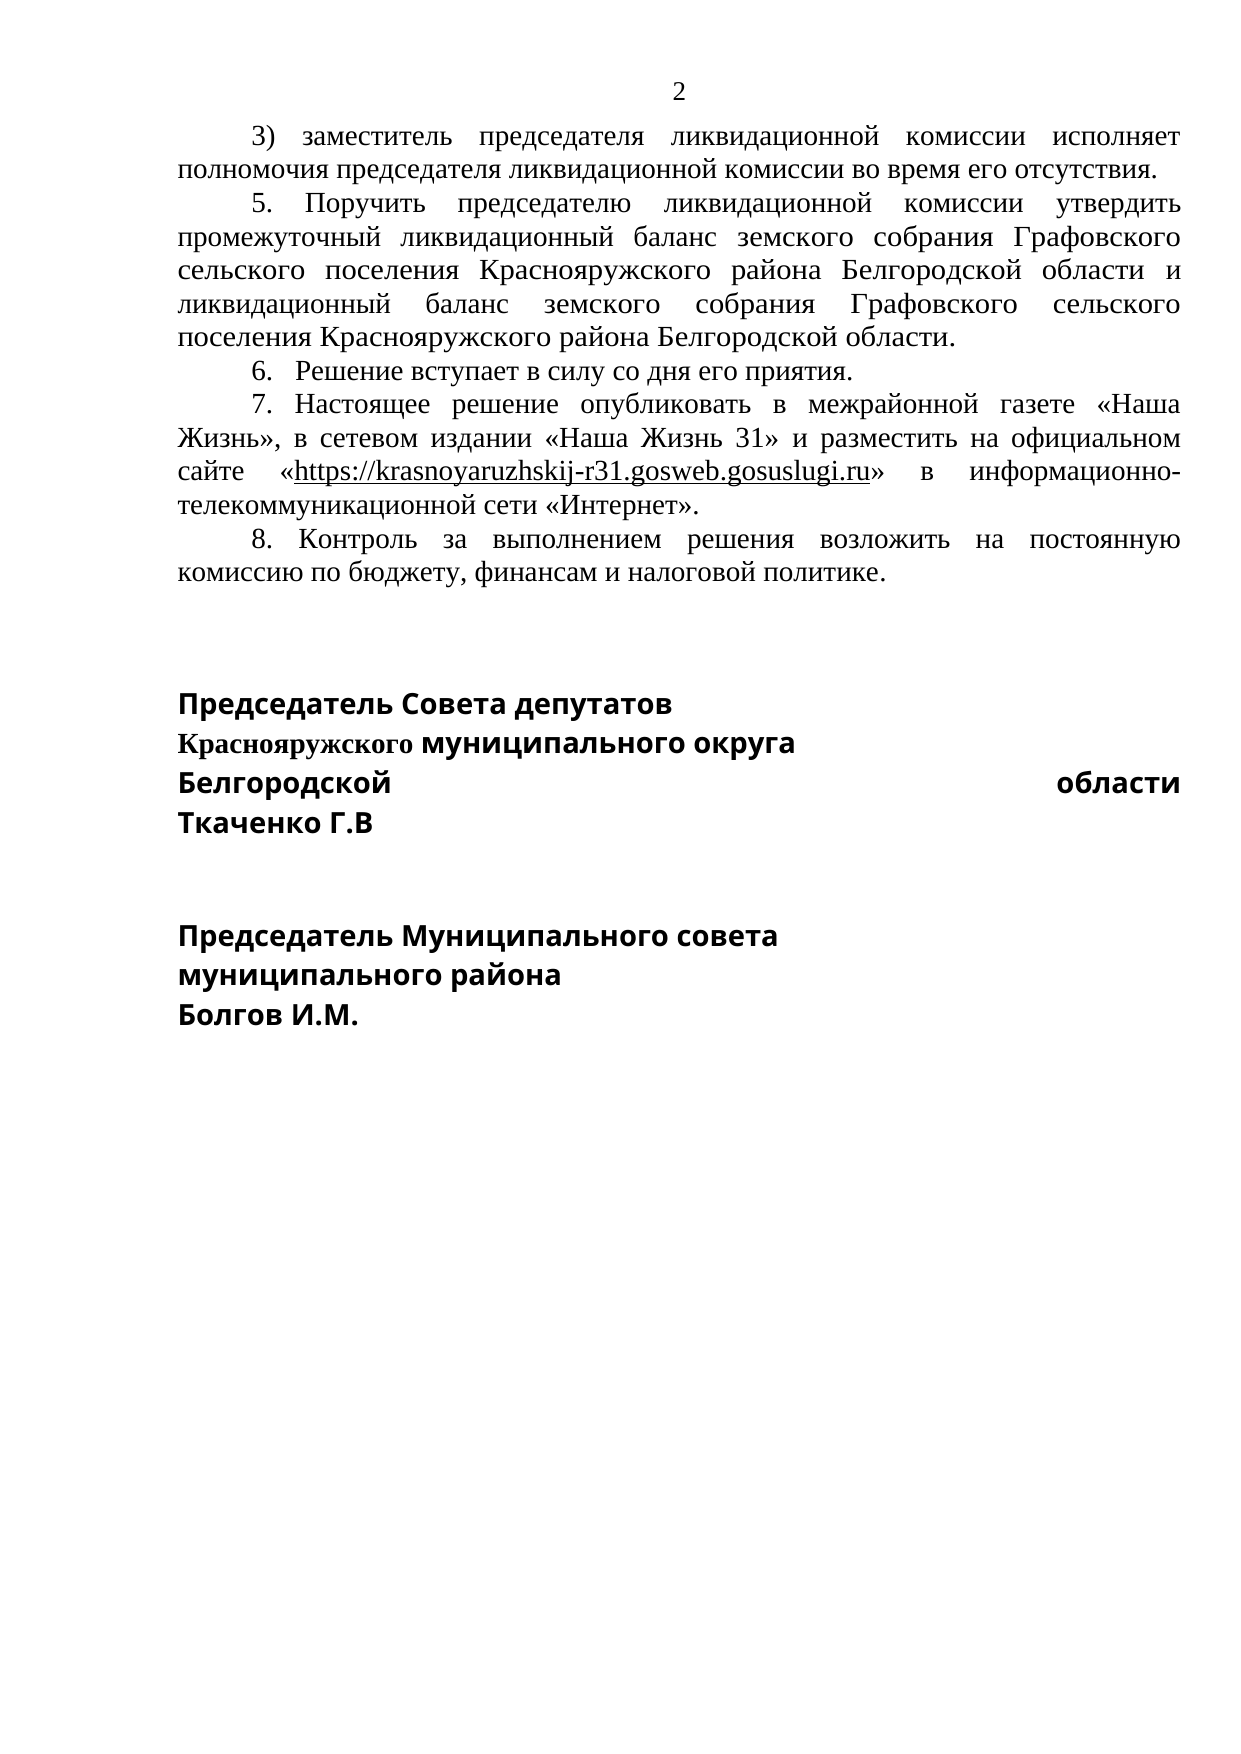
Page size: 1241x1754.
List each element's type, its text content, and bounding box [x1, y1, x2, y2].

text Белгородской области Ткаченко Г.В [177, 762, 1181, 842]
text муниципального района Болгов И.М. [177, 954, 1181, 1034]
text Краснояружского муниципального округа [177, 723, 1181, 762]
text 5. Поручить председателю ликвидационной комиссии утвердить промежуточный ликвидационный баланс земского собрания Графовского сельского поселения Краснояружского района Белгородской области и ликвидационный баланс земского собрания Графовского сельского поселения Краснояружского района Белгородской области. [177, 185, 1181, 353]
text Председатель Совета депутатов [177, 683, 1181, 723]
text 8. Контроль за выполнением решения возложить на постоянную комиссию по бюджету, финансам и налоговой политике. [177, 521, 1182, 588]
text Председатель Муниципального совета [177, 915, 1181, 954]
text 6. Решение вступает в силу со дня его приятия. [177, 353, 1181, 386]
text 7. Настоящее решение опубликовать в межрайонной газете «Наша Жизнь», в сетевом издании «Наша Жизнь 31» и разместить на официальном сайте «https://krasnoyaruzhskij-r31.gosweb.gosuslugi.ru» в информационно-телекоммуникационной сети «Интернет». [177, 386, 1181, 521]
text 3) заместитель председателя ликвидационной комиссии исполняет полномочия председателя ликвидационной комиссии во время его отсутствия. [177, 118, 1181, 185]
